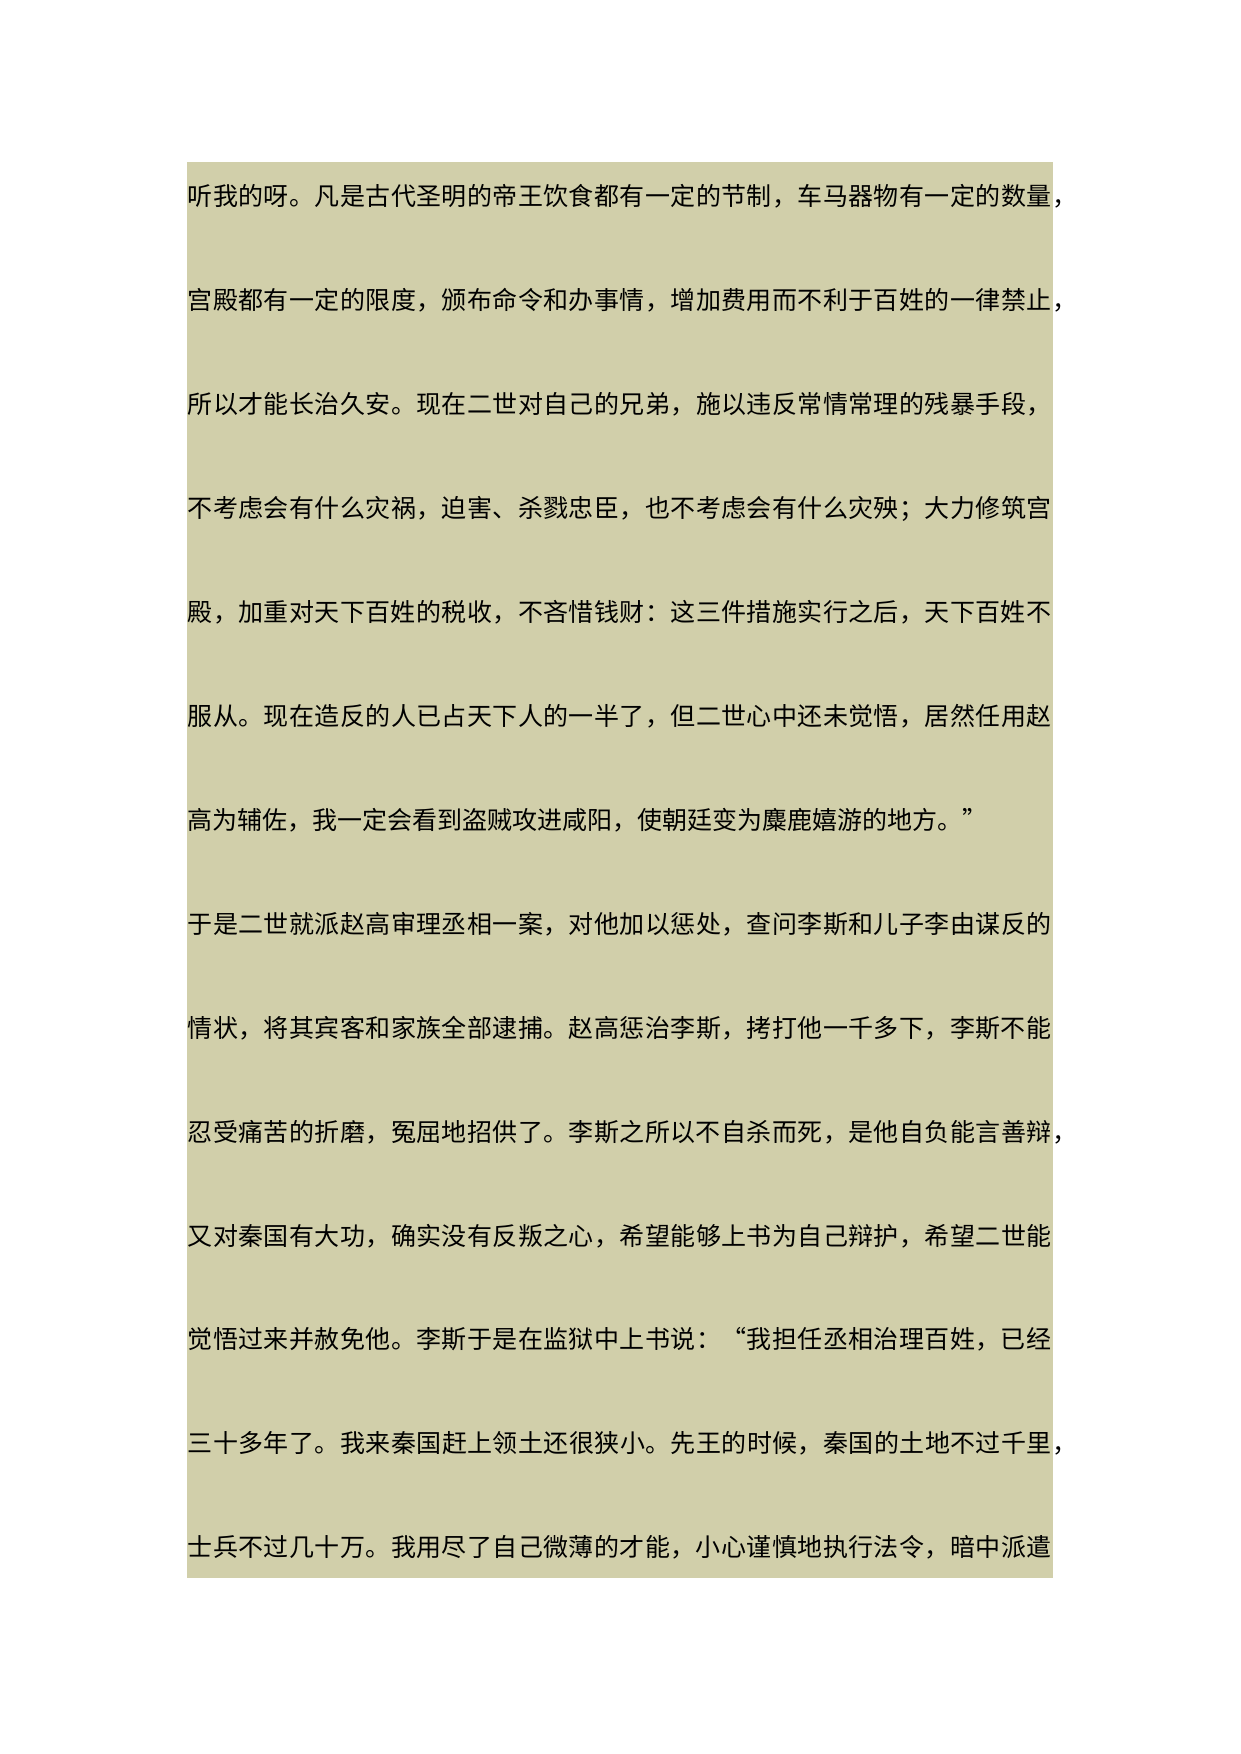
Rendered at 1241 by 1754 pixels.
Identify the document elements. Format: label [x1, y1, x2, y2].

text [187, 162, 1053, 1578]
